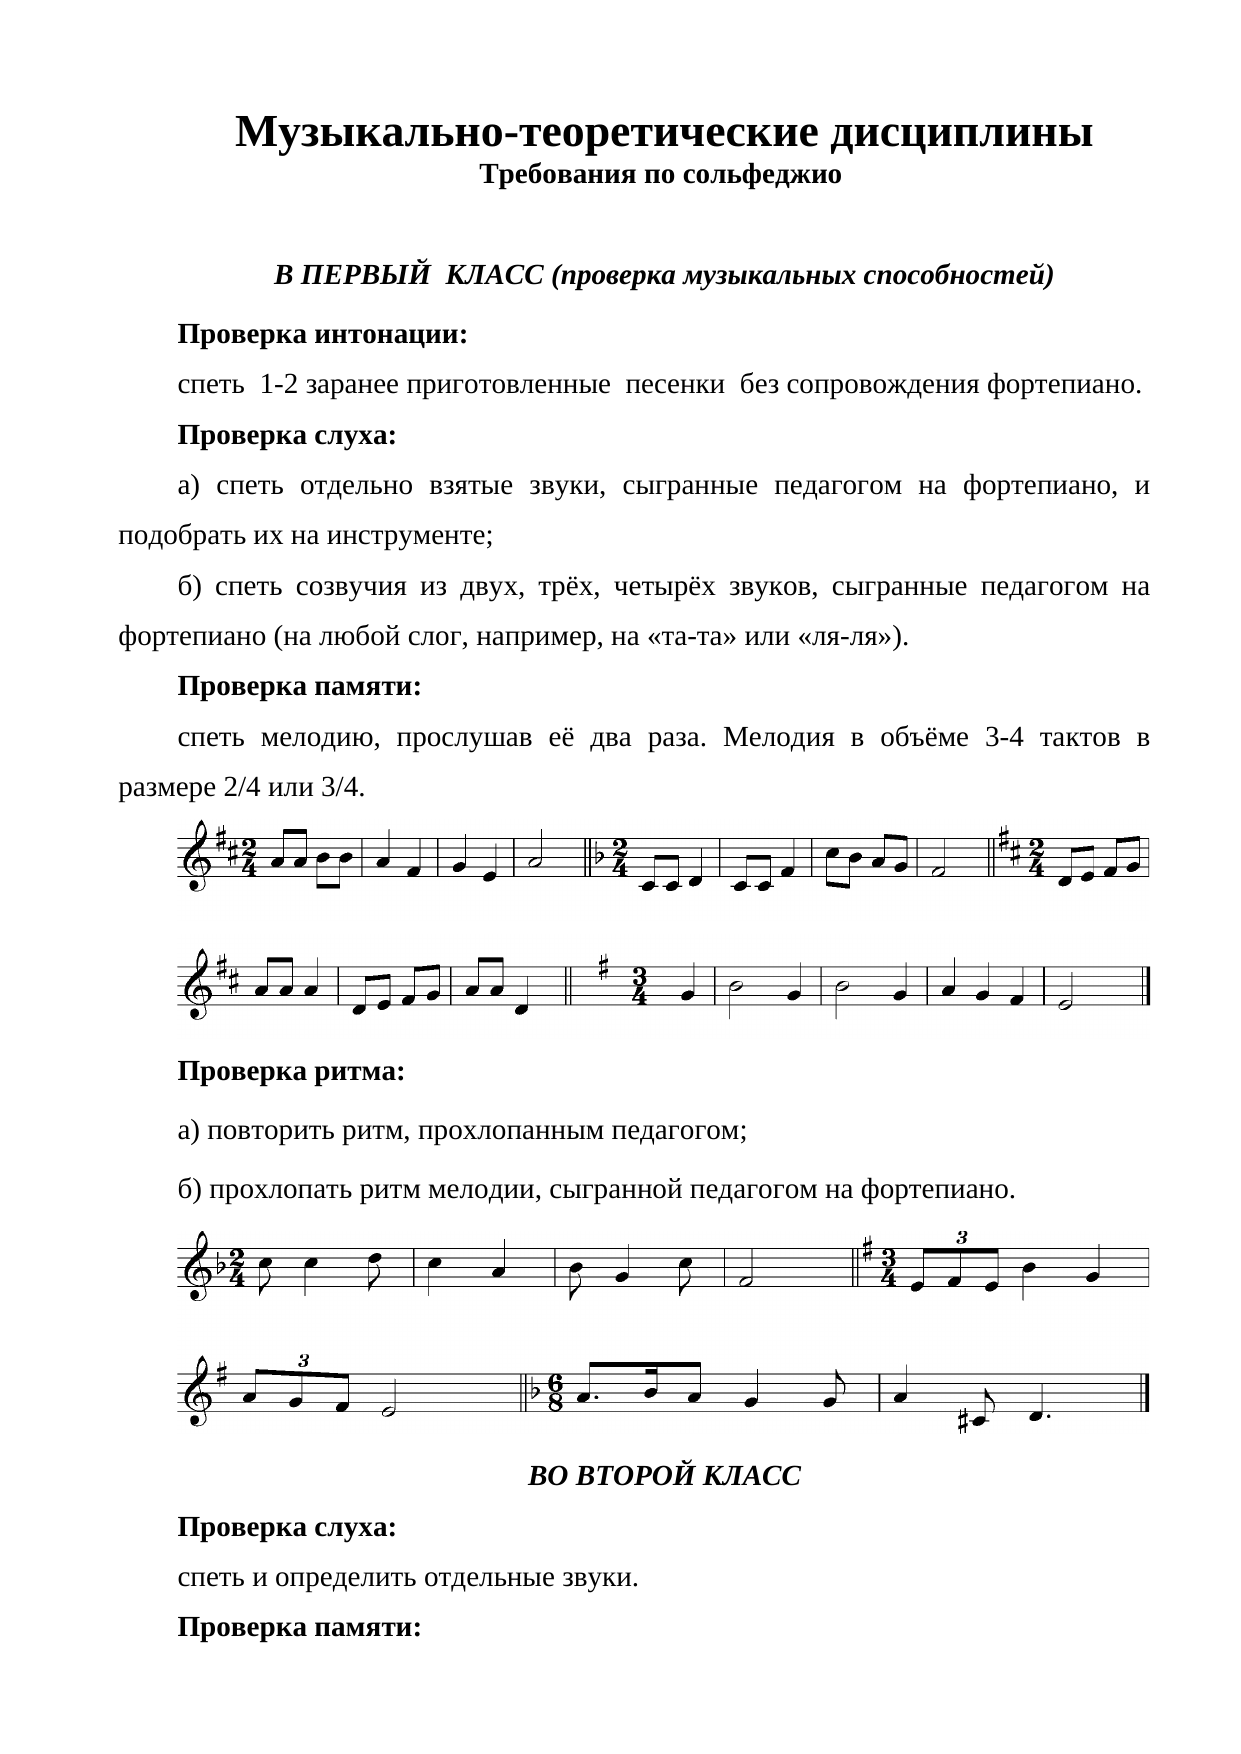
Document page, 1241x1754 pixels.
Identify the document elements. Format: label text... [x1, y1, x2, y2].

picture [177, 934, 1151, 1039]
text спеть мелодию, прослушав её два раза. Мелодия в объёме 3-4 тактов в размере 2/4 или 3/4. [118, 719, 1152, 802]
text Проверка слуха: [118, 417, 1152, 450]
text Требования по сольфеджио [118, 156, 1152, 190]
picture [177, 819, 1150, 921]
text а) повторить ритм, прохлопанным педагогом; [118, 1112, 1152, 1146]
text Проверка памяти: [118, 668, 1152, 702]
text спеть и определить отдельные звуки. [118, 1559, 1152, 1593]
text Проверка ритма: [118, 1053, 1152, 1086]
picture [177, 1231, 1150, 1434]
text Проверка слуха: [118, 1509, 1152, 1542]
text б) прохлопать ритм мелодии, сыгранной педагогом на фортепиано. [118, 1172, 1152, 1205]
text Музыкально-теоретические дисциплины [118, 103, 1152, 156]
text спеть 1-2 заранее приготовленные песенки без сопровождения фортепиано. [118, 366, 1152, 400]
text ВО ВТОРОЙ КЛАСС [118, 1458, 1152, 1492]
text В ПЕРВЫЙ КЛАСС (проверка музыкальных способностей) [118, 257, 1152, 290]
text б) спеть созвучия из двух, трёх, четырёх звуков, сыгранные педагогом на фортепиано (на любой слог, например, на «та-та» или «ля-ля»). [118, 568, 1152, 652]
text Проверка интонации: [118, 316, 1152, 350]
text Проверка памяти: [118, 1609, 1152, 1643]
text а) спеть отдельно взятые звуки, сыгранные педагогом на фортепиано, и подобрать их на инструменте; [118, 467, 1152, 551]
